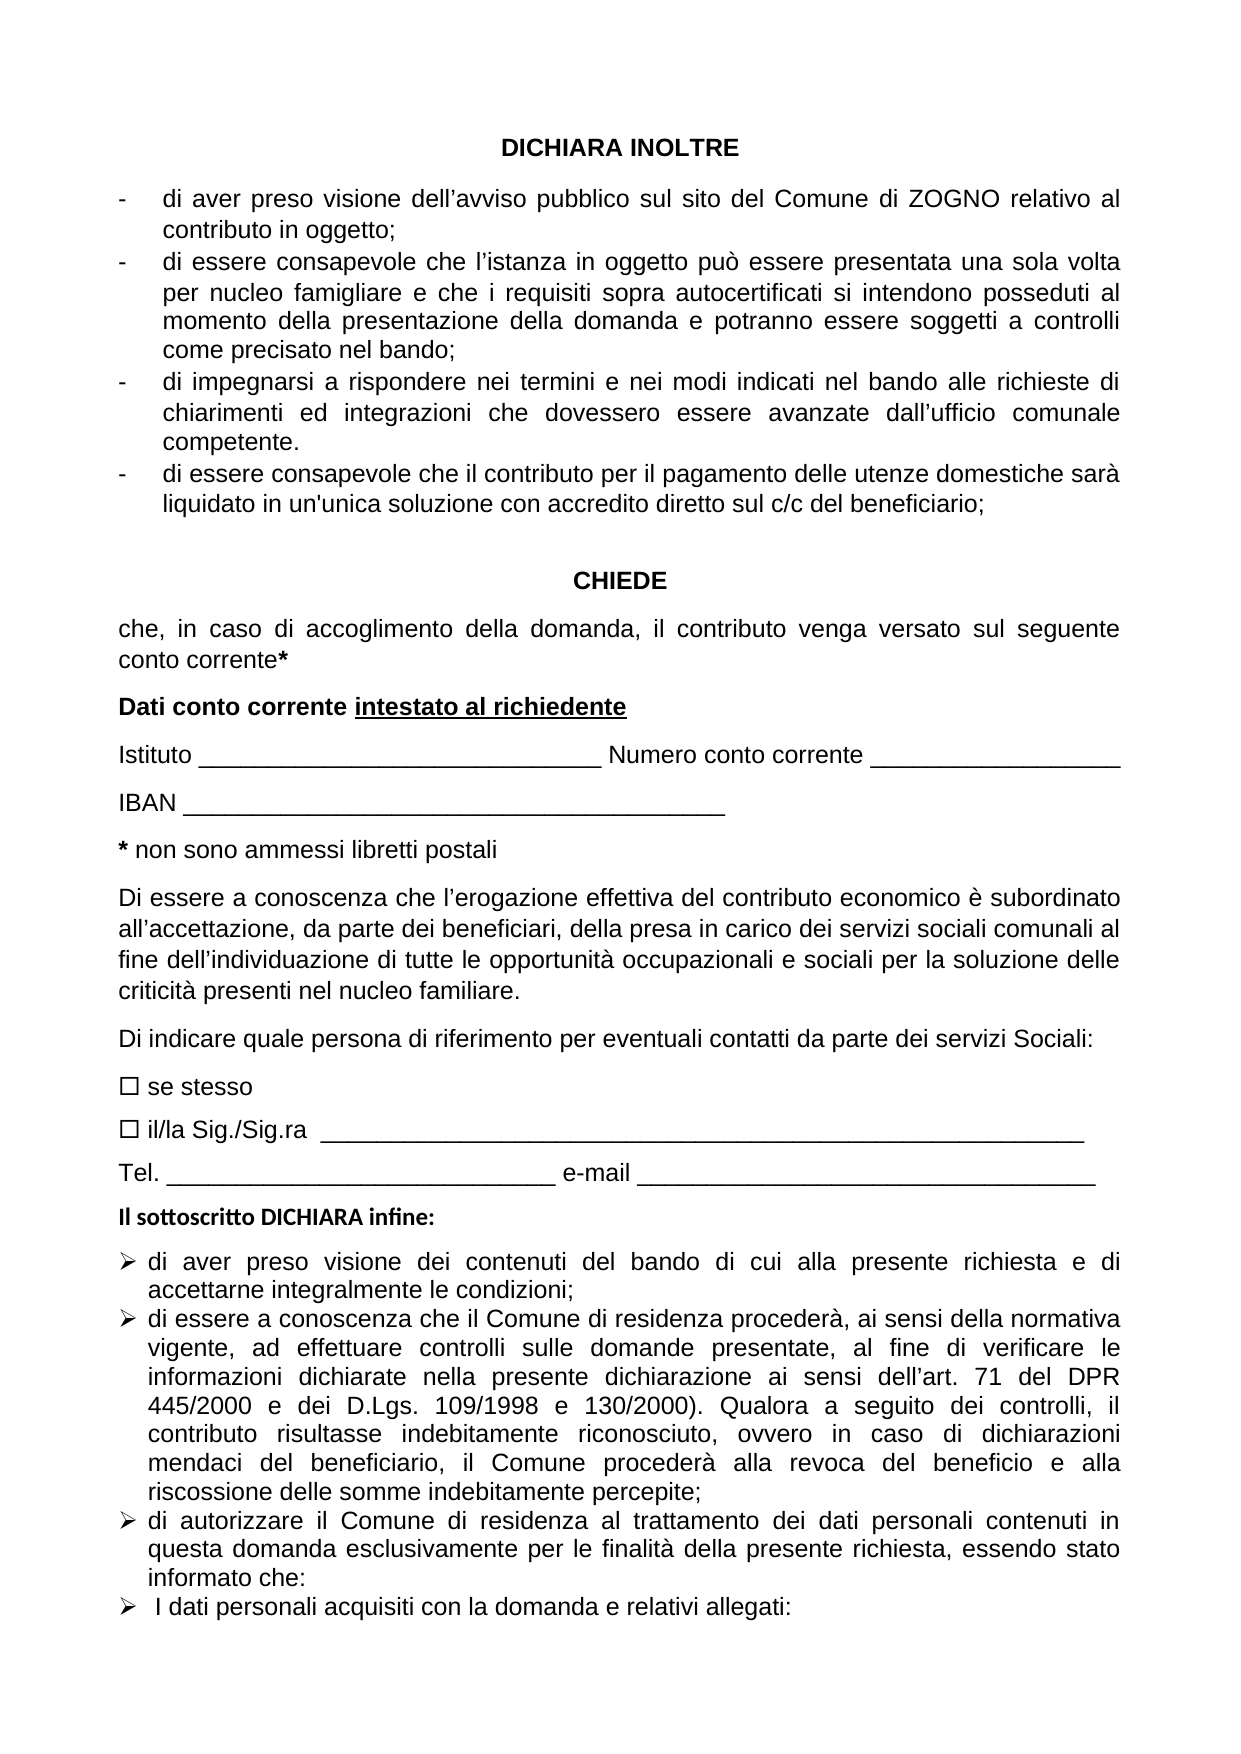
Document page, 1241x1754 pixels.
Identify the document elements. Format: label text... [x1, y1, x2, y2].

text * non sono ammessi libretti postali [118, 835, 1122, 864]
list il/la Sig./Sig.ra _______________________________________________________ [118, 1115, 1093, 1144]
text Di indicare quale persona di riferimento per eventuali contatti da parte dei servizi Sociali: [118, 1024, 1122, 1053]
text Di essere a conoscenza che l’erogazione effettiva del contributo economico è subordinato all’accettazione, da parte dei beneficiari, della presa in carico dei servizi sociali comunali al fine dell’individuazione di tutte le opportunità occupazionali e sociali per la soluzione delle criticità presenti nel nucleo familiare. [118, 883, 1122, 1005]
list di impegnarsi a rispondere nei termini e nei modi indicati nel bando alle richieste di chiarimenti ed integrazioni che dovessero essere avanzate dall’ufficio comunale competente. [118, 364, 1122, 455]
text DICHIARA INOLTRE [118, 133, 1122, 162]
text CHIEDE [118, 566, 1122, 594]
list di essere consapevole che il contributo per il pagamento delle utenze domestiche sarà liquidato in un'unica soluzione con accredito diretto sul c/c del beneficiario; [118, 455, 1122, 518]
text IBAN _______________________________________ [118, 788, 1122, 816]
list di essere a conoscenza che il Comune di residenza procederà, ai sensi della normativa vigente, ad effettuare controlli sulle domande presentate, al fine di verificare le informazioni dichiarate nella presente dichiarazione ai sensi dell’art. 71 del DPR 445/2000 e dei D.Lgs. 109/1998 e 130/2000). Qualora a seguito dei controlli, il contributo risultasse indebitamente riconosciuto, ovvero in caso di dichiarazioni mendaci del beneficiario, il Comune procederà alla revoca del beneficio e alla riscossione delle somme indebitamente percepite; [118, 1304, 1122, 1506]
list se stesso [118, 1072, 998, 1101]
list di aver preso visione dell’avviso pubblico sul sito del Comune di ZOGNO relativo al contributo in oggetto; [118, 181, 1122, 243]
list di autorizzare il Comune di residenza al trattamento dei dati personali contenuti in questa domanda esclusivamente per le finalità della presente richiesta, essendo stato informato che: [118, 1506, 1122, 1592]
text Istituto _____________________________ Numero conto corrente __________________ [118, 740, 1122, 769]
text che, in caso di accoglimento della domanda, il contributo venga versato sul seguente conto corrente* [118, 613, 1122, 673]
list I dati personali acquisiti con la domanda e relativi allegati: [118, 1592, 1122, 1621]
text Dati conto corrente intestato al richiedente [118, 692, 1122, 721]
list Tel. ____________________________ e-mail _________________________________ [118, 1158, 1122, 1187]
list di essere consapevole che l’istanza in oggetto può essere presentata una sola volta per nucleo famigliare e che i requisiti sopra autocertificati si intendono posseduti al momento della presentazione della domanda e potranno essere soggetti a controlli come precisato nel bando; [118, 243, 1122, 364]
text Il sottoscritto DICHIARA infine: [118, 1201, 1122, 1232]
list di aver preso visione dei contenuti del bando di cui alla presente richiesta e di accettarne integralmente le condizioni; [118, 1247, 1122, 1304]
